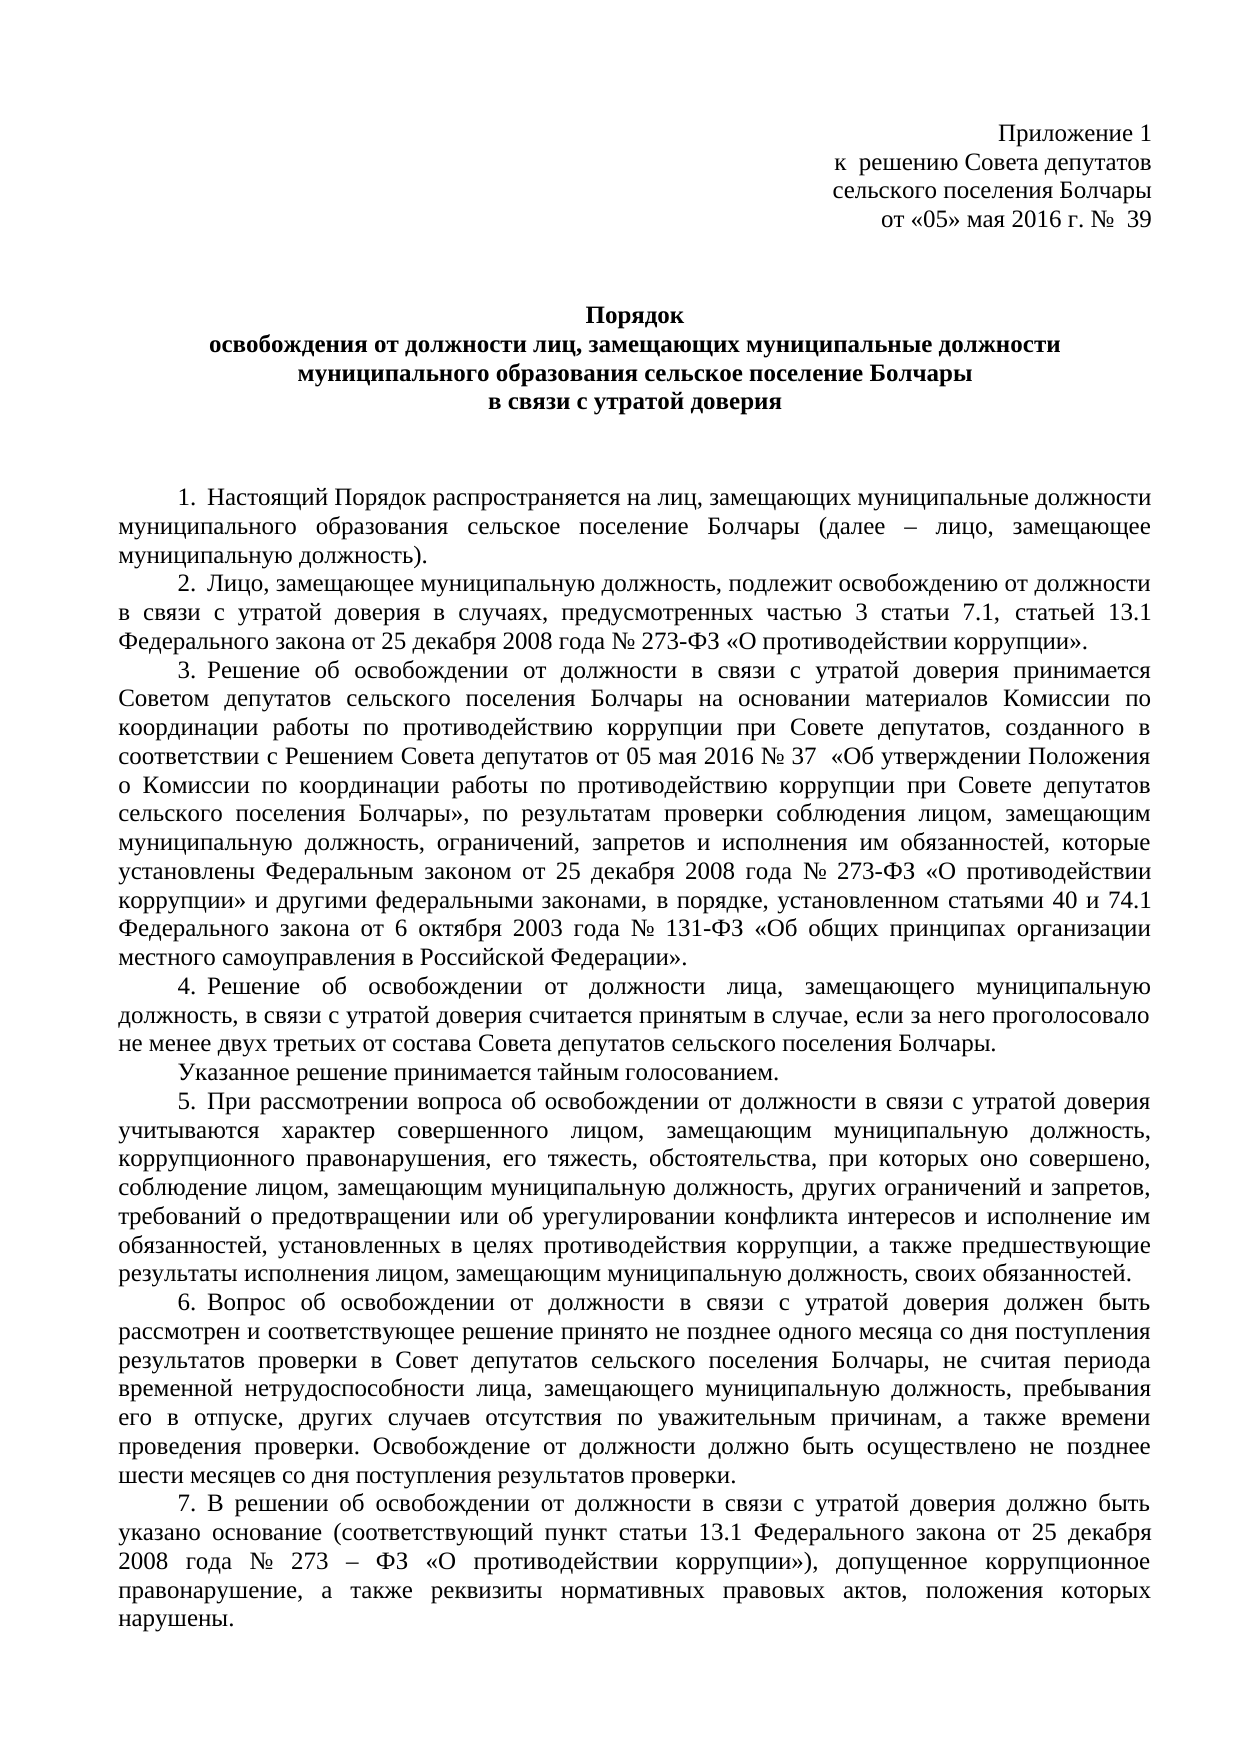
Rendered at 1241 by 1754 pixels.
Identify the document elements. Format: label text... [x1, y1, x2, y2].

list При рассмотрении вопроса об освобождении от должности в связи с утратой доверия учитываются характер совершенного лицом, замещающим муниципальную должность, коррупционного правонарушения, его тяжесть, обстоятельства, при которых оно совершено, соблюдение лицом, замещающим муниципальную должность, других ограничений и запретов, требований о предотвращении или об урегулировании конфликта интересов и исполнение им обязанностей, установленных в целях противодействия коррупции, а также предшествующие результаты исполнения лицом, замещающим муниципальную должность, своих обязанностей. [118, 1086, 1152, 1287]
list Решение об освобождении от должности лица, замещающего муниципальную должность, в связи с утратой доверия считается принятым в случае, если за него проголосовало не менее двух третьих от состава Совета депутатов сельского поселения Болчары. [118, 971, 1152, 1057]
text освобождения от должности лиц, замещающих муниципальные должности муниципального образования сельское поселение Болчары [118, 329, 1152, 386]
text к решению Совета депутатов [118, 147, 1152, 176]
list В решении об освобождении от должности в связи с утратой доверия должно быть указано основание (соответствующий пункт статьи 13.1 Федерального закона от 25 декабря 2008 года № 273 – ФЗ «О противодействии коррупции»), допущенное коррупционное правонарушение, а также реквизиты нормативных правовых актов, положения которых нарушены. [118, 1488, 1152, 1632]
text в связи с утратой доверия [118, 386, 1152, 415]
text Приложение 1 [118, 118, 1152, 147]
text Порядок [118, 300, 1152, 329]
text сельского поселения Болчары [118, 176, 1152, 204]
list Вопрос об освобождении от должности в связи с утратой доверия должен быть рассмотрен и соответствующее решение принято не позднее одного месяца со дня поступления результатов проверки в Совет депутатов сельского поселения Болчары, не считая периода временной нетрудоспособности лица, замещающего муниципальную должность, пребывания его в отпуске, других случаев отсутствия по уважительным причинам, а также времени проведения проверки. Освобождение от должности должно быть осуществлено не позднее шести месяцев со дня поступления результатов проверки. [118, 1287, 1152, 1488]
text Указанное решение принимается тайным голосованием. [118, 1057, 1152, 1086]
text от «05» мая 2016 г. № 39 [118, 204, 1152, 233]
list Решение об освобождении от должности в связи с утратой доверия принимается Советом депутатов сельского поселения Болчары на основании материалов Комиссии по координации работы по противодействию коррупции при Совете депутатов, созданного в соответствии с Решением Совета депутатов от 05 мая 2016 № 37 «Об утверждении Положения о Комиссии по координации работы по противодействию коррупции при Совете депутатов сельского поселения Болчары», по результатам проверки соблюдения лицом, замещающим муниципальную должность, ограничений, запретов и исполнения им обязанностей, которые установлены Федеральным законом от 25 декабря 2008 года № 273-ФЗ «О противодействии коррупции» и другими федеральными законами, в порядке, установленном статьями 40 и 74.1 Федерального закона от 6 октября 2003 года № 131-ФЗ «Об общих принципах организации местного самоуправления в Российской Федерации». [118, 655, 1152, 971]
list Настоящий Порядок распространяется на лиц, замещающих муниципальные должности муниципального образования сельское поселение Болчары (далее – лицо, замещающее муниципальную должность). [118, 482, 1152, 568]
list Лицо, замещающее муниципальную должность, подлежит освобождению от должности в связи с утратой доверия в случаях, предусмотренных частью 3 статьи 7.1, статьей 13.1 Федерального закона от 25 декабря 2008 года № 273-ФЗ «О противодействии коррупции». [118, 568, 1152, 655]
